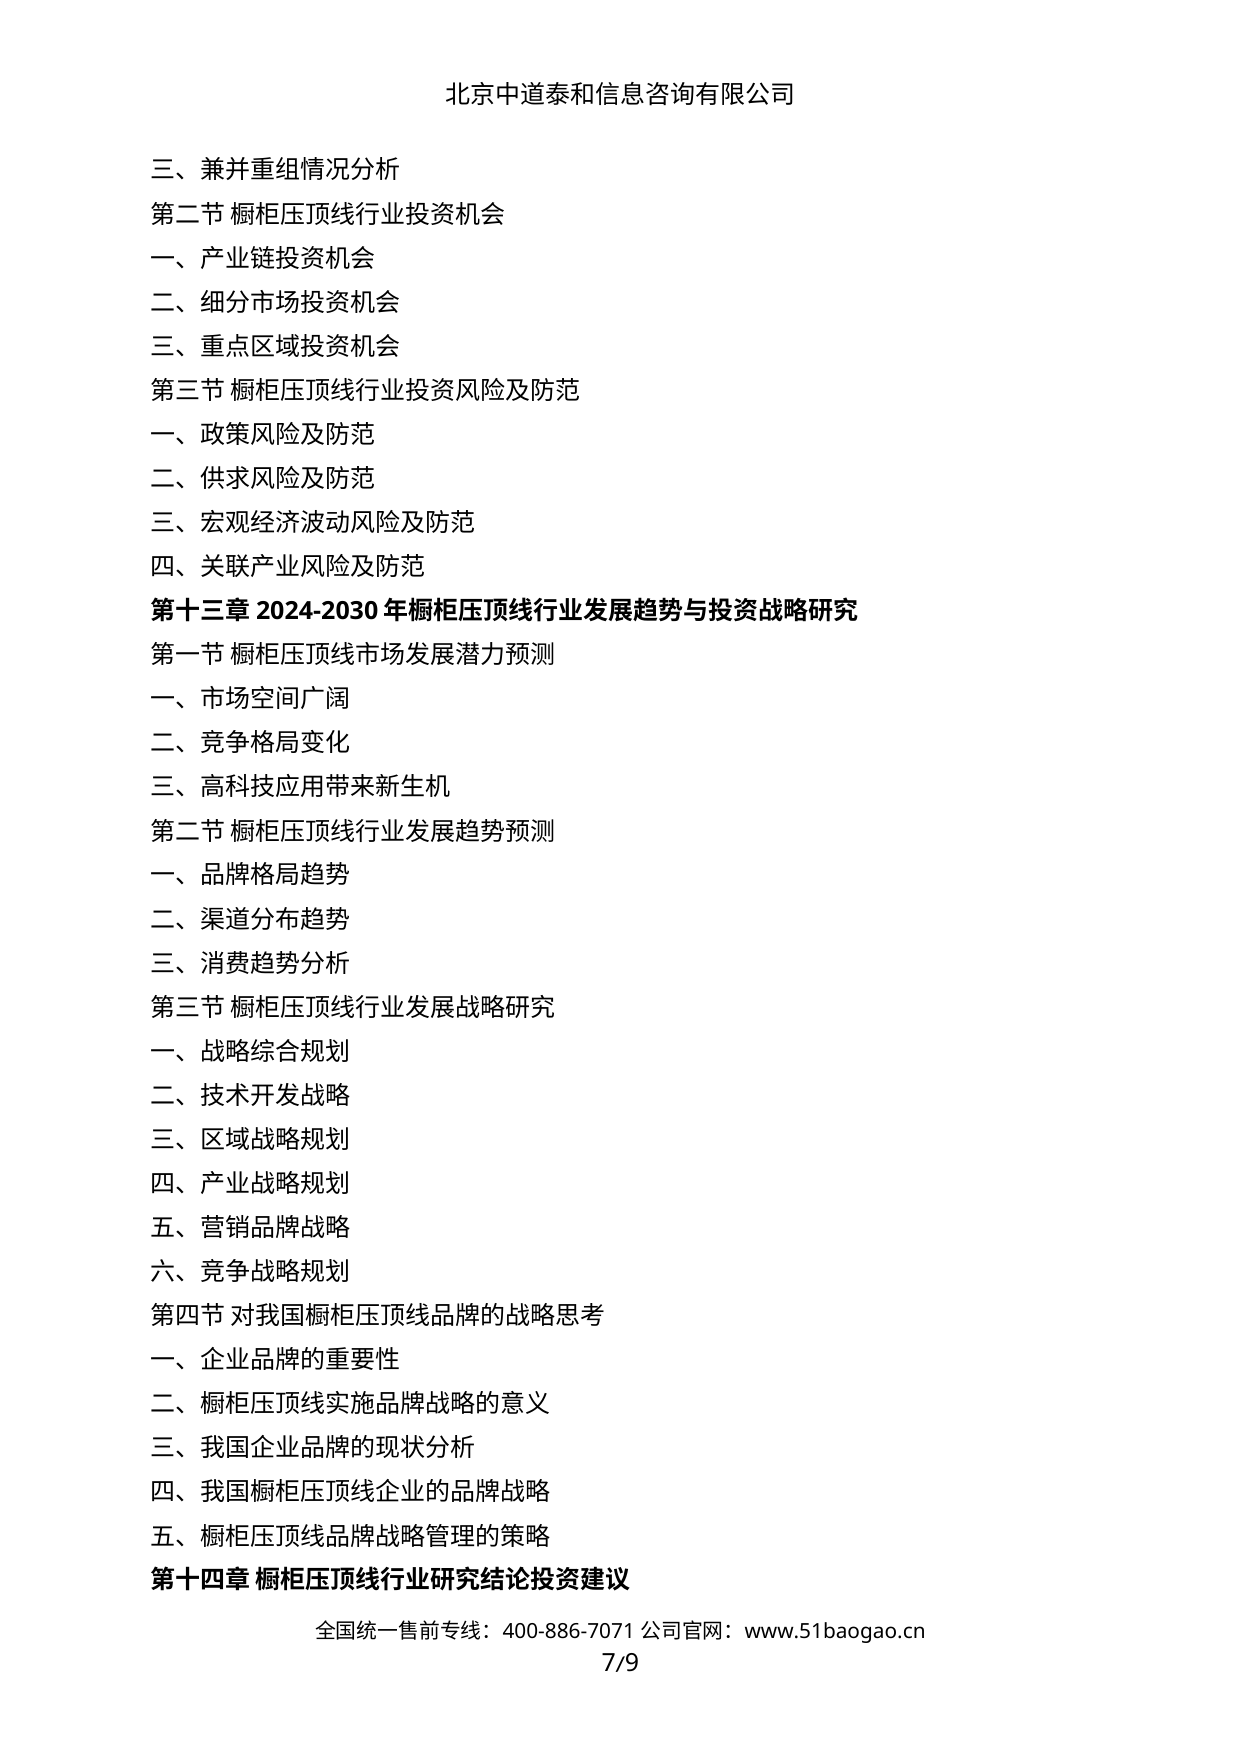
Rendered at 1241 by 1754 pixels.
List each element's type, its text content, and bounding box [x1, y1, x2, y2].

text 二、渠道分布趋势 [150, 899, 1090, 935]
text 三、重点区域投资机会 [150, 326, 1090, 362]
text 三、区域战略规划 [150, 1119, 1090, 1156]
text 第四节 对我国橱柜压顶线品牌的战略思考 [150, 1296, 1090, 1332]
text 二、竞争格局变化 [150, 723, 1090, 759]
text 第三节 橱柜压顶线行业投资风险及防范 [150, 370, 1090, 407]
text 第二节 橱柜压顶线行业发展趋势预测 [150, 811, 1090, 847]
text 二、供求风险及防范 [150, 458, 1090, 495]
text 第三节 橱柜压顶线行业发展战略研究 [150, 987, 1090, 1023]
text 一、企业品牌的重要性 [150, 1340, 1090, 1376]
text 一、战略综合规划 [150, 1031, 1090, 1067]
text 一、产业链投资机会 [150, 238, 1090, 274]
text 四、产业战略规划 [150, 1163, 1090, 1200]
text 第十三章 2024-2030年橱柜压顶线行业发展趋势与投资战略研究 [150, 591, 1090, 627]
text 一、品牌格局趋势 [150, 855, 1090, 891]
text 二、技术开发战略 [150, 1075, 1090, 1112]
text 三、我国企业品牌的现状分析 [150, 1428, 1090, 1464]
text 第十四章 橱柜压顶线行业研究结论投资建议 [150, 1560, 1090, 1596]
text 四、我国橱柜压顶线企业的品牌战略 [150, 1472, 1090, 1508]
text 第一节 橱柜压顶线市场发展潜力预测 [150, 635, 1090, 671]
text 三、消费趋势分析 [150, 943, 1090, 979]
text 一、政策风险及防范 [150, 414, 1090, 451]
text 第二节 橱柜压顶线行业投资机会 [150, 194, 1090, 230]
text 六、竞争战略规划 [150, 1252, 1090, 1288]
text 三、高科技应用带来新生机 [150, 767, 1090, 803]
text 五、橱柜压顶线品牌战略管理的策略 [150, 1516, 1090, 1552]
text 三、宏观经济波动风险及防范 [150, 502, 1090, 539]
text 二、橱柜压顶线实施品牌战略的意义 [150, 1384, 1090, 1420]
text 二、细分市场投资机会 [150, 282, 1090, 318]
text 五、营销品牌战略 [150, 1207, 1090, 1244]
text 三、兼并重组情况分析 [150, 150, 1090, 186]
text 一、市场空间广阔 [150, 679, 1090, 715]
text 四、关联产业风险及防范 [150, 547, 1090, 583]
